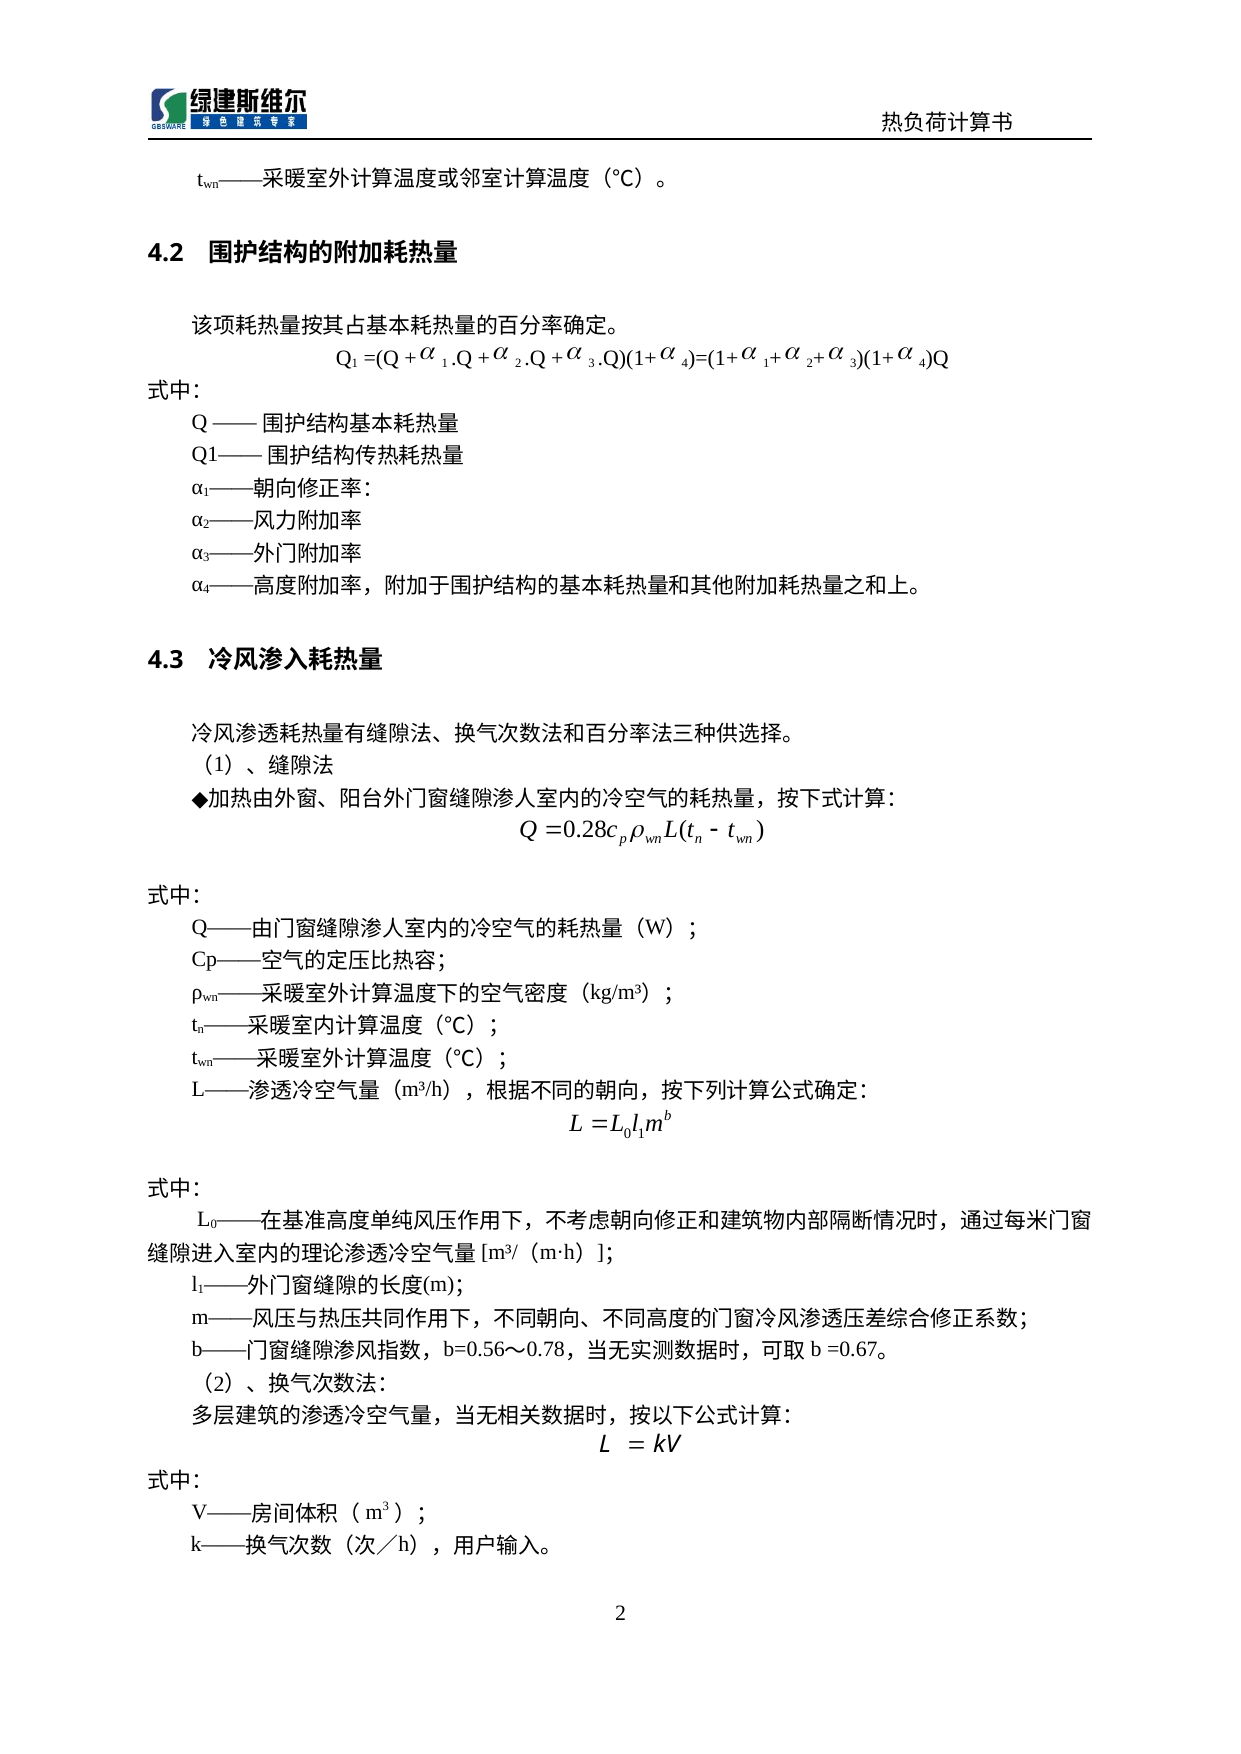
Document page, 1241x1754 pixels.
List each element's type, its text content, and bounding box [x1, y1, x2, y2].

text twn——采暖室外计算温度或邻室计算温度（℃）。 [148, 160, 1092, 193]
text Cp——空气的定压比热容； [148, 943, 1092, 975]
text L——渗透冷空气量（m³/h），根据不同的朝向，按下列计算公式确定： [148, 1073, 1092, 1105]
subtitle 围护结构的附加耗热量 [148, 218, 1092, 283]
picture [147, 88, 308, 130]
text α3——外门附加率 [148, 535, 1092, 568]
text V——房间体积（ m3 ）； [148, 1495, 1092, 1528]
text m——风压与热压共同作用下，不同朝向、不同高度的门窗冷风渗透压差综合修正系数； [148, 1300, 1092, 1333]
text 式中： [148, 373, 1092, 405]
text l1——外门窗缝隙的长度(m)； [148, 1268, 1092, 1300]
text 冷风渗透耗热量有缝隙法、换气次数法和百分率法三种供选择。 [148, 715, 1092, 748]
text 式中： [148, 878, 1092, 910]
text tn——采暖室内计算温度（℃）； [148, 1008, 1092, 1040]
text Q —— 围护结构基本耗热量 [148, 405, 1092, 438]
text α2——风力附加率 [148, 503, 1092, 535]
text （1）、缝隙法 [148, 748, 1092, 780]
text 多层建筑的渗透冷空气量，当无相关数据时，按以下公式计算： [148, 1398, 1092, 1430]
text 式中： [148, 1170, 1092, 1203]
text ◆加热由外窗、阳台外门窗缝隙渗人室内的冷空气的耗热量，按下式计算： [148, 780, 1092, 813]
text ρwn——采暖室外计算温度下的空气密度（kg/m³）； [148, 975, 1092, 1008]
text α4——高度附加率，附加于围护结构的基本耗热量和其他附加耗热量之和上。 [148, 568, 1092, 600]
subtitle 冷风渗入耗热量 [148, 625, 1092, 690]
text twn——采暖室外计算温度（℃）； [148, 1040, 1092, 1073]
text 该项耗热量按其占基本耗热量的百分率确定。 [148, 308, 1092, 340]
text Q——由门窗缝隙渗人室内的冷空气的耗热量（W）； [148, 910, 1092, 943]
text α1——朝向修正率： [148, 470, 1092, 503]
text Q1 =(Q +1 .Q +2 .Q +3 .Q)(1+4)=(1+1+2+3)(1+4)Q [148, 340, 1092, 373]
text b——门窗缝隙渗风指数，b=0.56～0.78，当无实测数据时，可取 b =0.67。 [148, 1333, 1092, 1365]
text L0——在基准高度单纯风压作用下，不考虑朝向修正和建筑物内部隔断情况时，通过每米门窗缝隙进入室内的理论渗透冷空气量 [m³/（m·h）]； [148, 1203, 1092, 1268]
text （2）、换气次数法： [148, 1365, 1092, 1398]
text Q1—— 围护结构传热耗热量 [148, 438, 1092, 470]
text k——换气次数（次／h），用户输入。 [148, 1528, 1092, 1560]
text 式中： [148, 1463, 1092, 1495]
